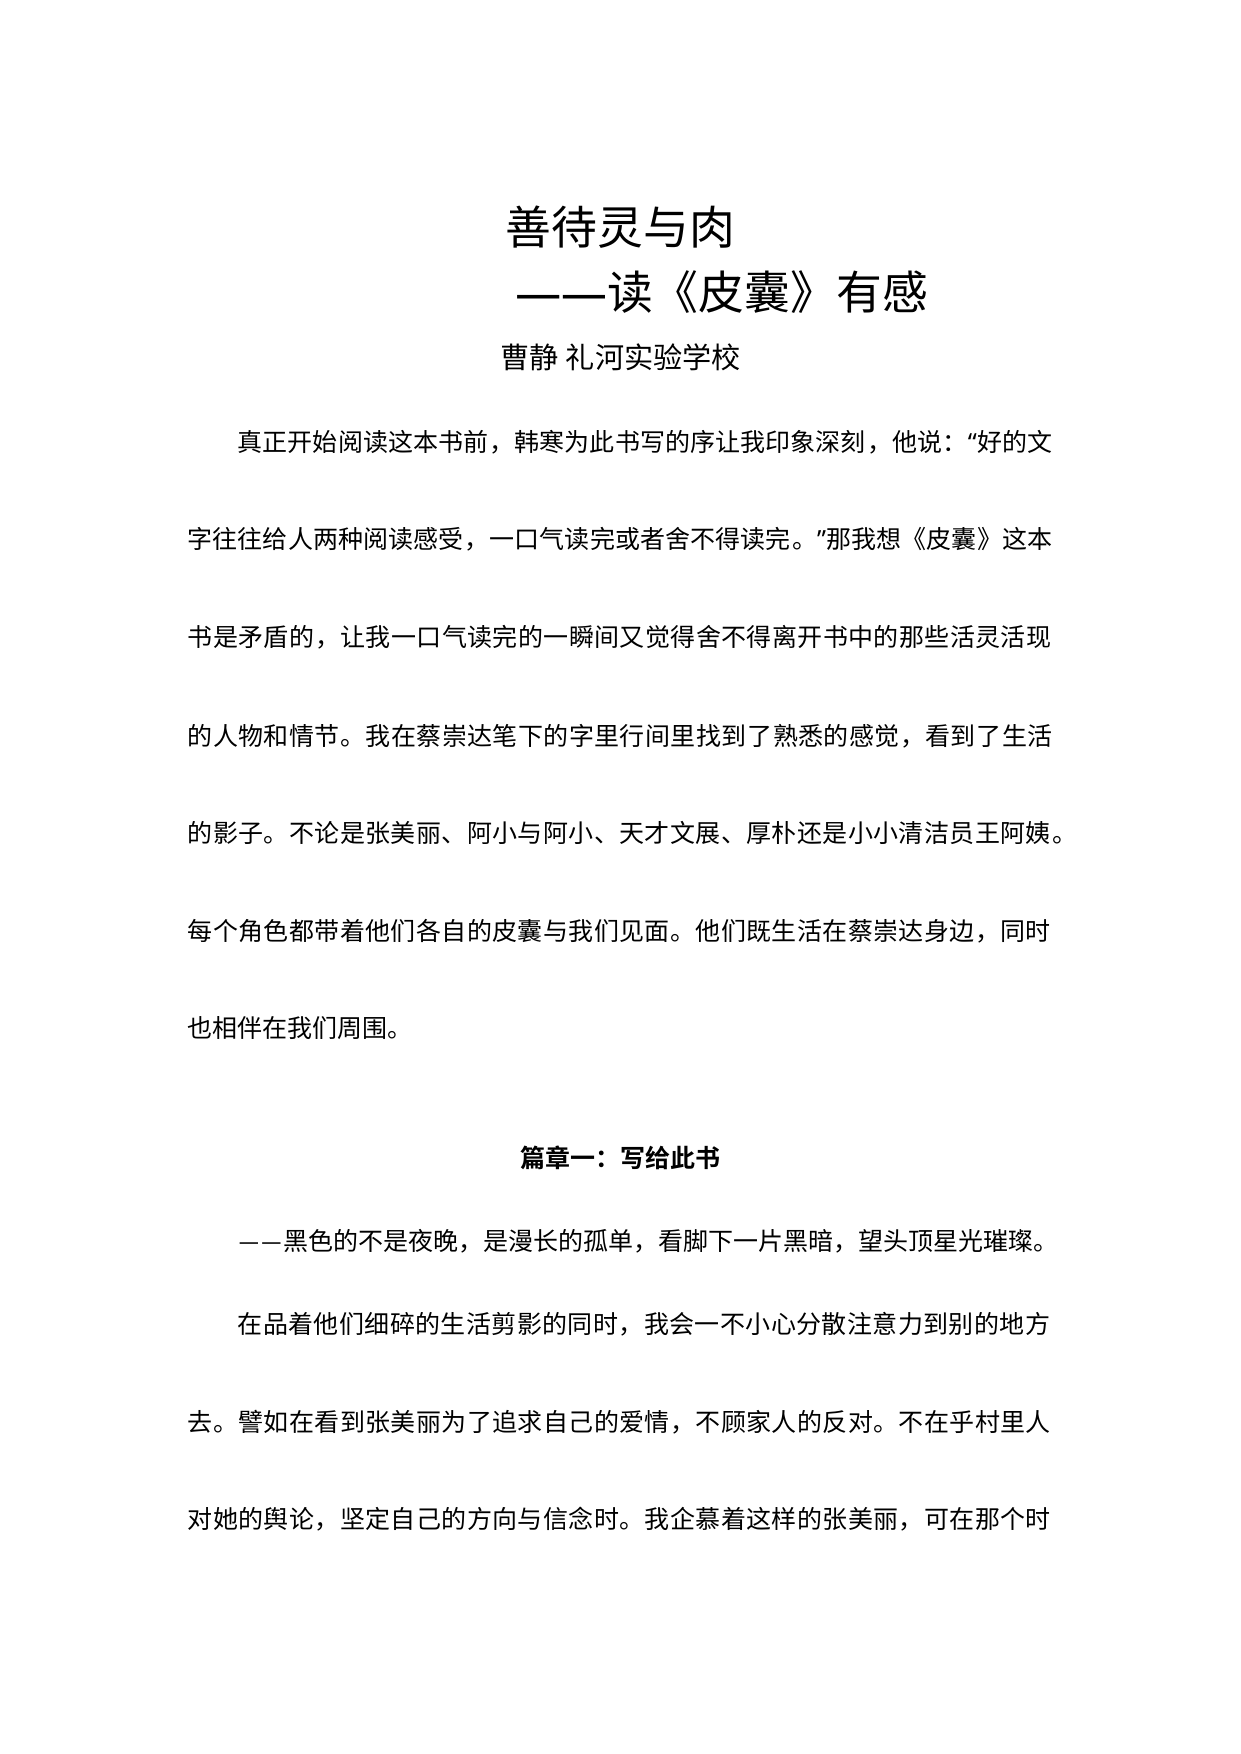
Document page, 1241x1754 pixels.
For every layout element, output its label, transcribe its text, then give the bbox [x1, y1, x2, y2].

text ——读《皮囊》有感 [187, 259, 1053, 324]
text ——黑色的不是夜晚，是漫长的孤单，看脚下一片黑暗，望头顶星光璀璨。 [187, 1207, 1053, 1272]
text 善待灵与肉 [187, 194, 1053, 259]
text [187, 1290, 1053, 1550]
text 曹静 礼河实验学校 [187, 324, 1053, 389]
text 真正开始阅读这本书前，韩寒为此书写的序让我印象深刻，他说：“好的文字往往给人两种阅读感受，一口气读完或者舍不得读完。”那我想《皮囊》这本书是矛盾的，让我一口气读完的一瞬间又觉得舍不得离开书中的那些活灵活现的人物和情节。我在蔡崇达笔下的字里行间里找到了熟悉的感觉，看到了生活的影子。不论是张美丽、阿小与阿小、天才文展、厚朴还是小小清洁员王阿姨。每个角色都带着他们各自的皮囊与我们见面。他们既生活在蔡崇达身边，同时也相伴在我们周围。 [187, 409, 1053, 1059]
text 篇章一：写给此书 [187, 1125, 1053, 1190]
